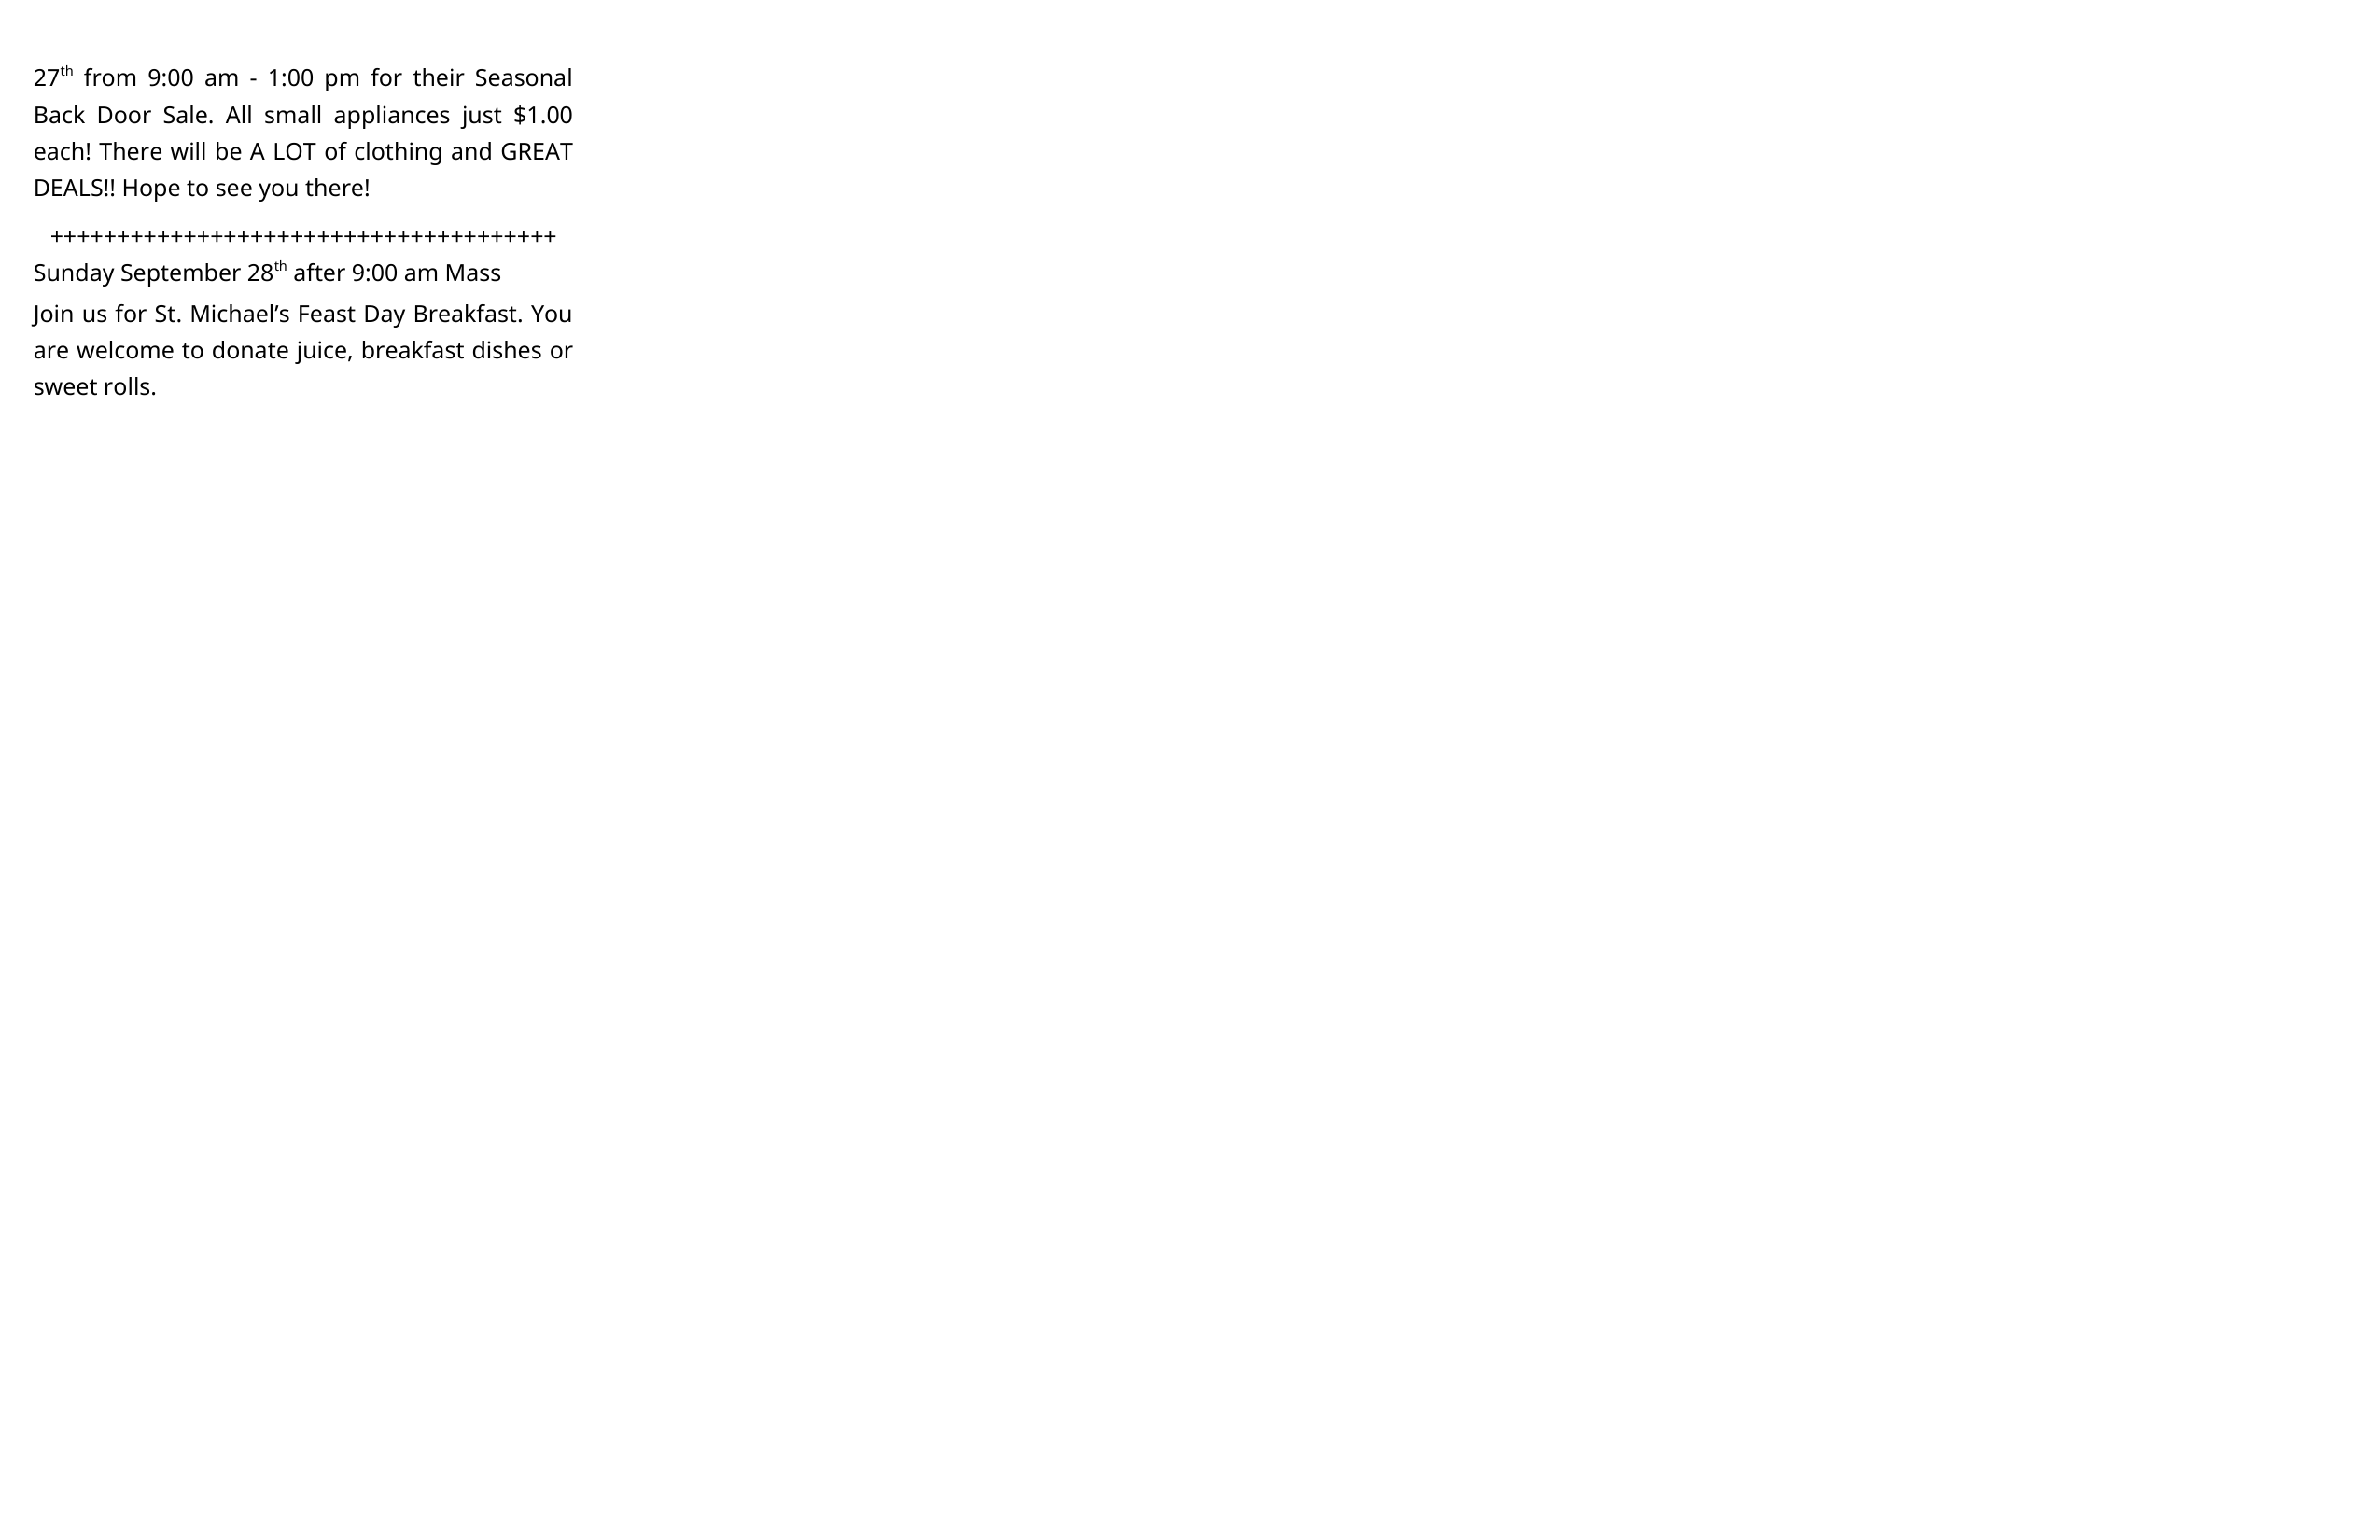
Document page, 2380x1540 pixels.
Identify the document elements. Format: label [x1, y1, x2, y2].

table_header [20, 62, 588, 410]
